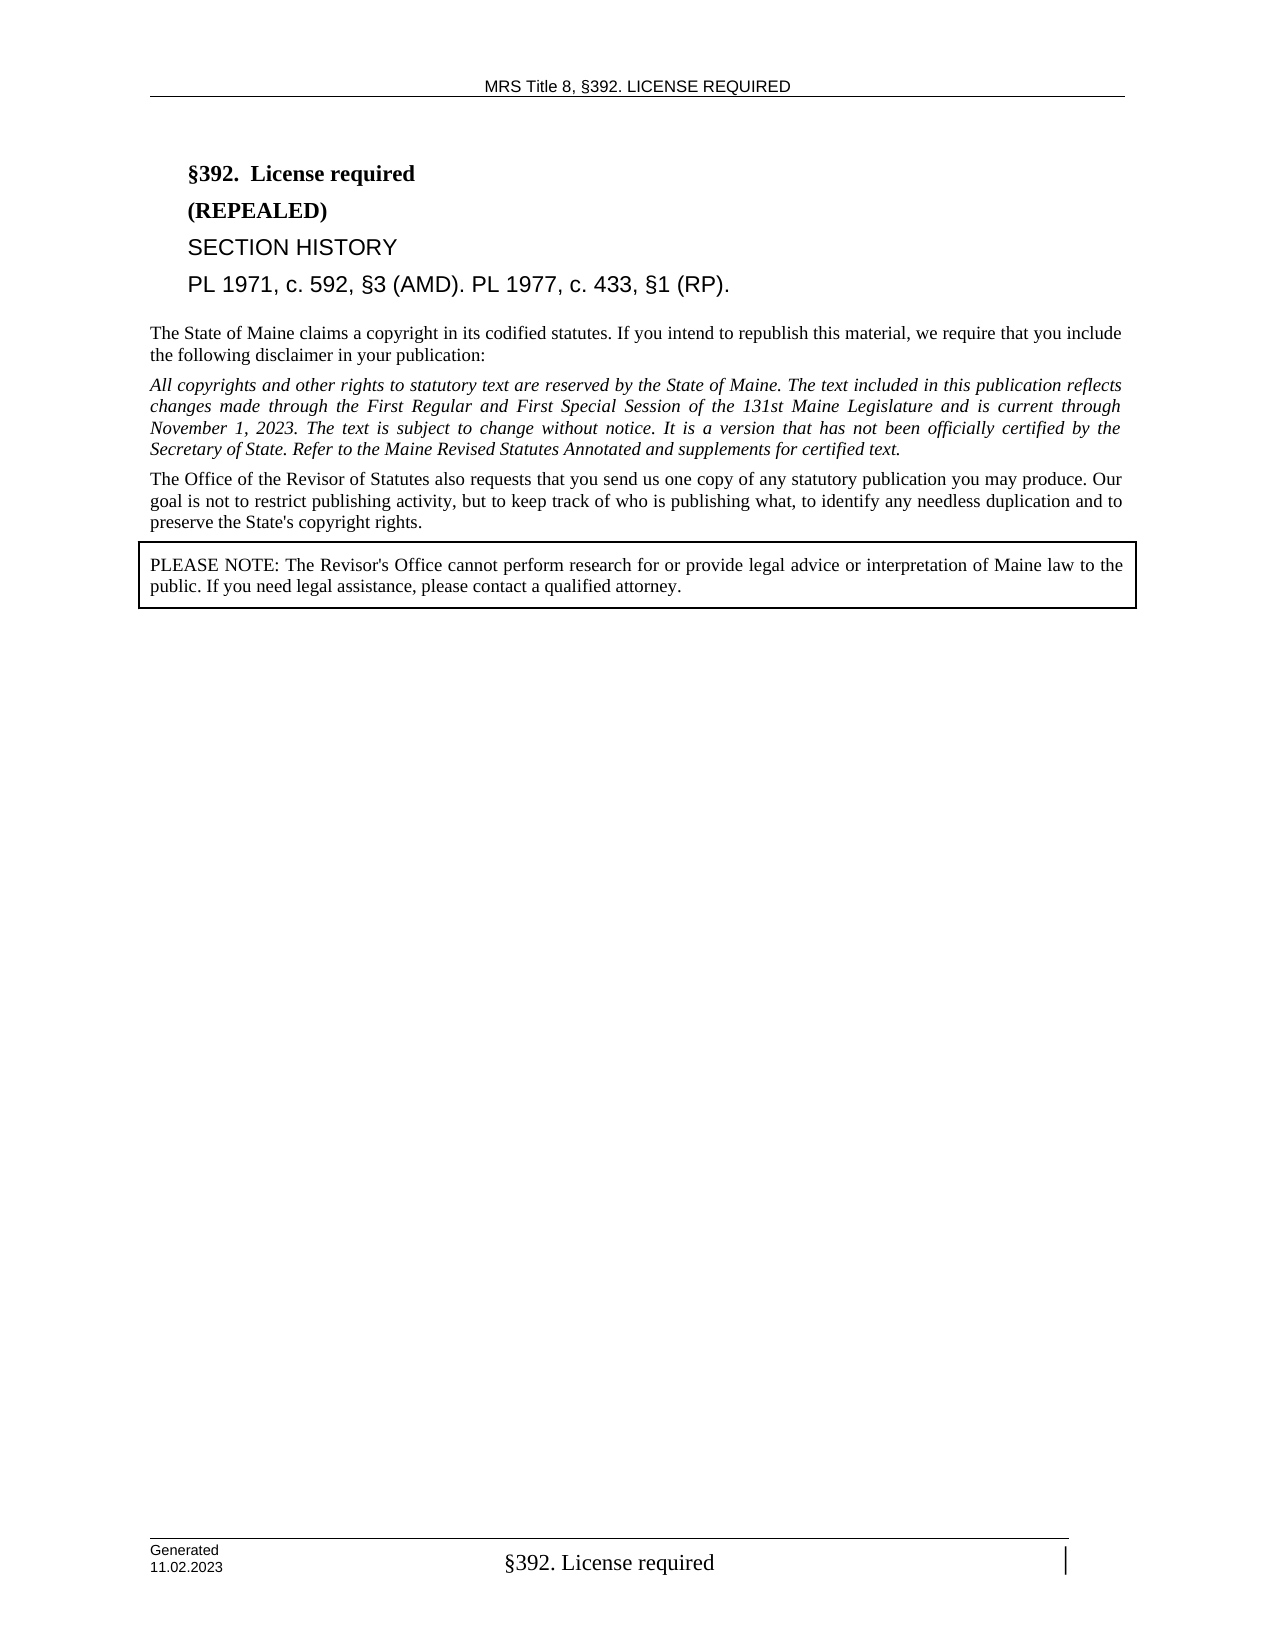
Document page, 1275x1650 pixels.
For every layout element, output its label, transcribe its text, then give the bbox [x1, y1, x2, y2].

text All copyrights and other rights to statutory text are reserved by the State of Maine. The text included in this publication reflects changes made through the First Regular and First Special Session of the 131st Maine Legislature and is current through November 1, 2023 . The text is subject to change without notice. It is a version that has not been officially certified by the Secretary of State. Refer to the Maine Revised Statutes Annotated and supplements for certified text. [150, 373, 1125, 460]
text PLEASE NOTE: The Revisor's Office cannot perform research for or provide legal advice or interpretation of Maine law to the public. If you need legal assistance, please contact a qualified attorney. [140, 543, 1135, 607]
text PL 1971, c. 592, §3 (AMD). PL 1977, c. 433, §1 (RP). [187, 271, 1125, 297]
text The Office of the Revisor of Statutes also requests that you send us one copy of any statutory publication you may produce. Our goal is not to restrict publishing activity, but to keep track of who is publishing what, to identify any needless duplication and to preserve the State's copyright rights. [150, 468, 1125, 533]
text SECTION HISTORY [187, 234, 1125, 260]
text §392. License required [187, 160, 1125, 187]
text The State of Maine claims a copyright in its codified statutes. If you intend to republish this material, we require that you include the following disclaimer in your publication: [150, 322, 1125, 365]
text (REPEALED) [187, 197, 1125, 223]
